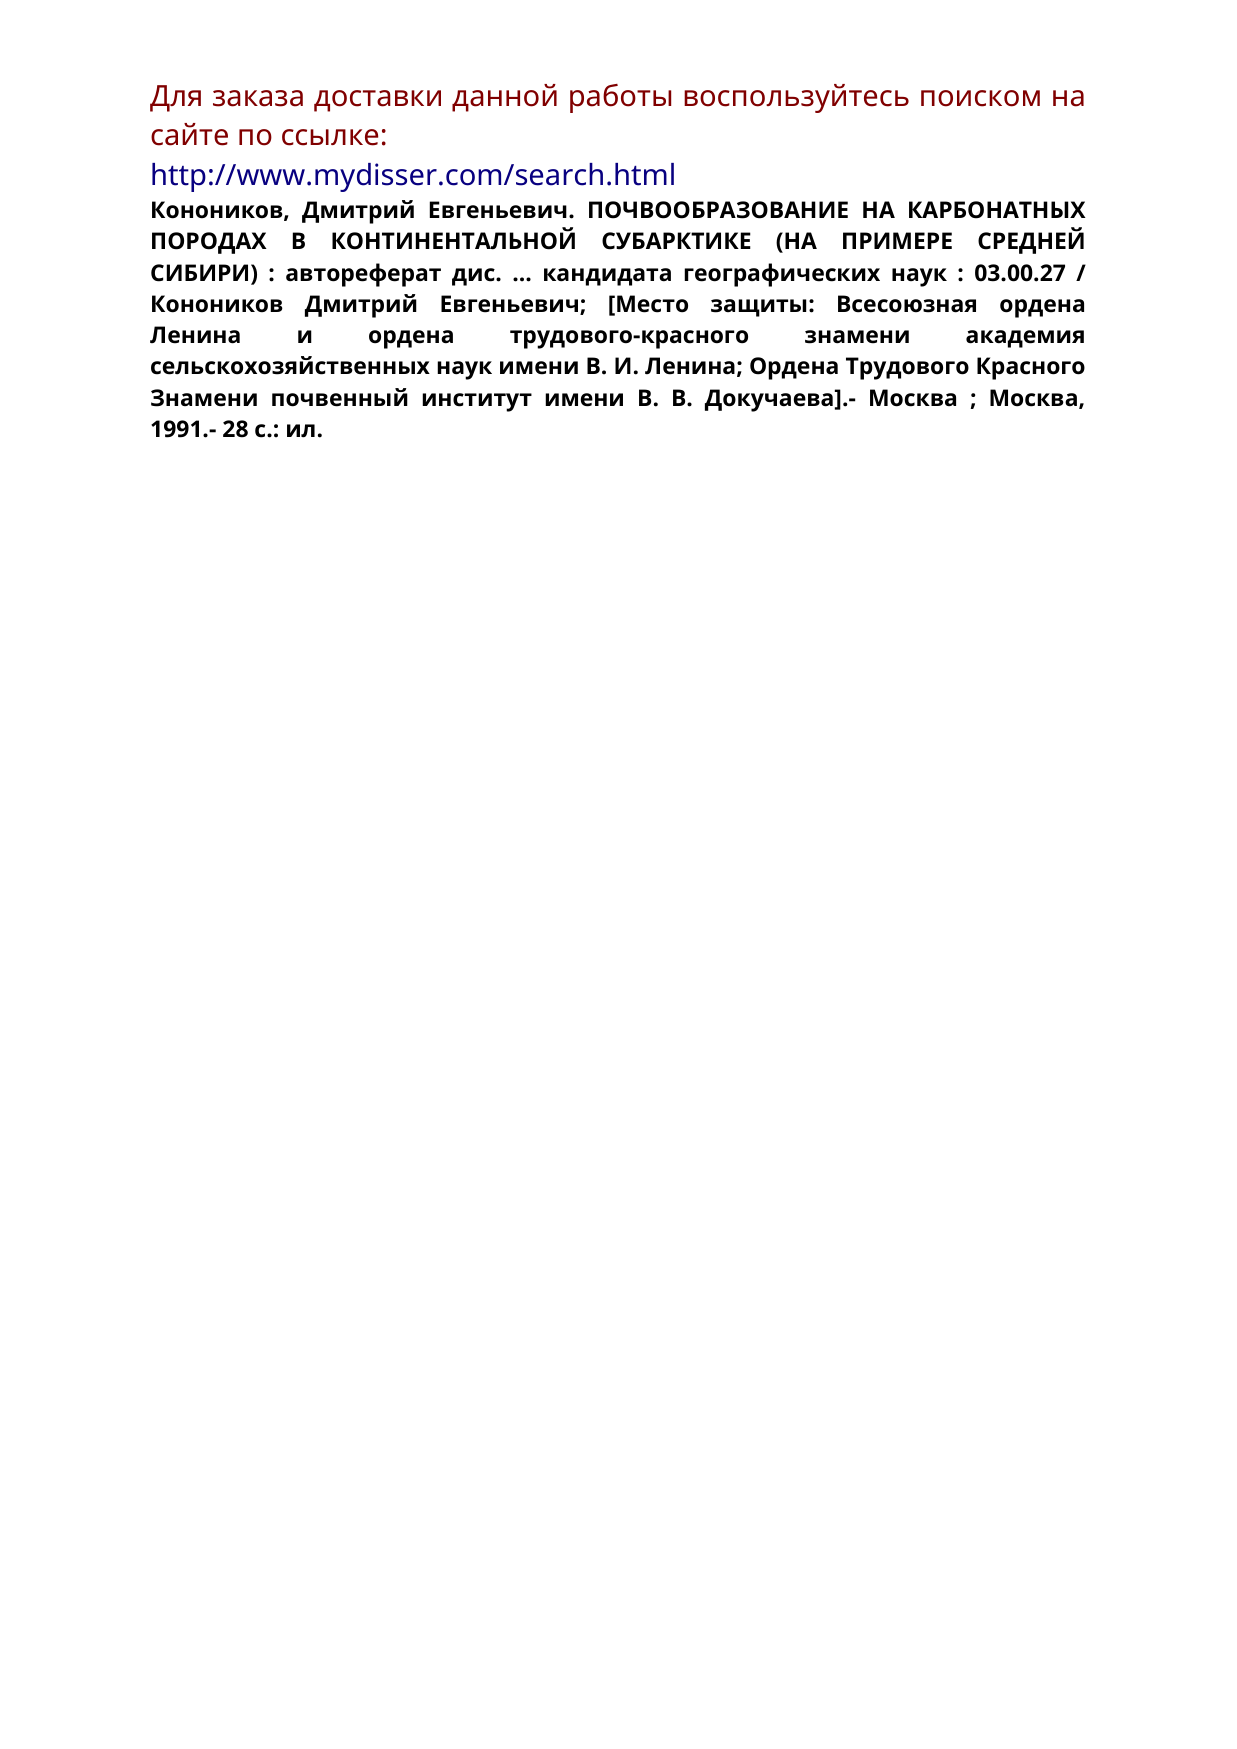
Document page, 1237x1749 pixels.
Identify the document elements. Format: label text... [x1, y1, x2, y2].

text Коноников, Дмитрий Евгеньевич. ПОЧВООБРАЗОВАНИЕ НА КАРБОНАТНЫХ ПОРОДАХ В КОНТИНЕНТАЛЬНОЙ СУБАРКТИКЕ (НА ПРИМЕРЕ СРЕДНЕЙ СИБИРИ) : автореферат дис. ... кандидата географических наук : 03.00.27 / Коноников Дмитрий Евгеньевич; [Место защиты: Всесоюзная ордена Ленина и ордена трудового-красного знамени академия сельскохозяйственных наук имени В. И. Ленина; Ордена Трудового Красного Знамени почвенный институт имени В. В. Докучаева].- Москва ; Москва, 1991.- 28 с.: ил. [150, 194, 1086, 444]
